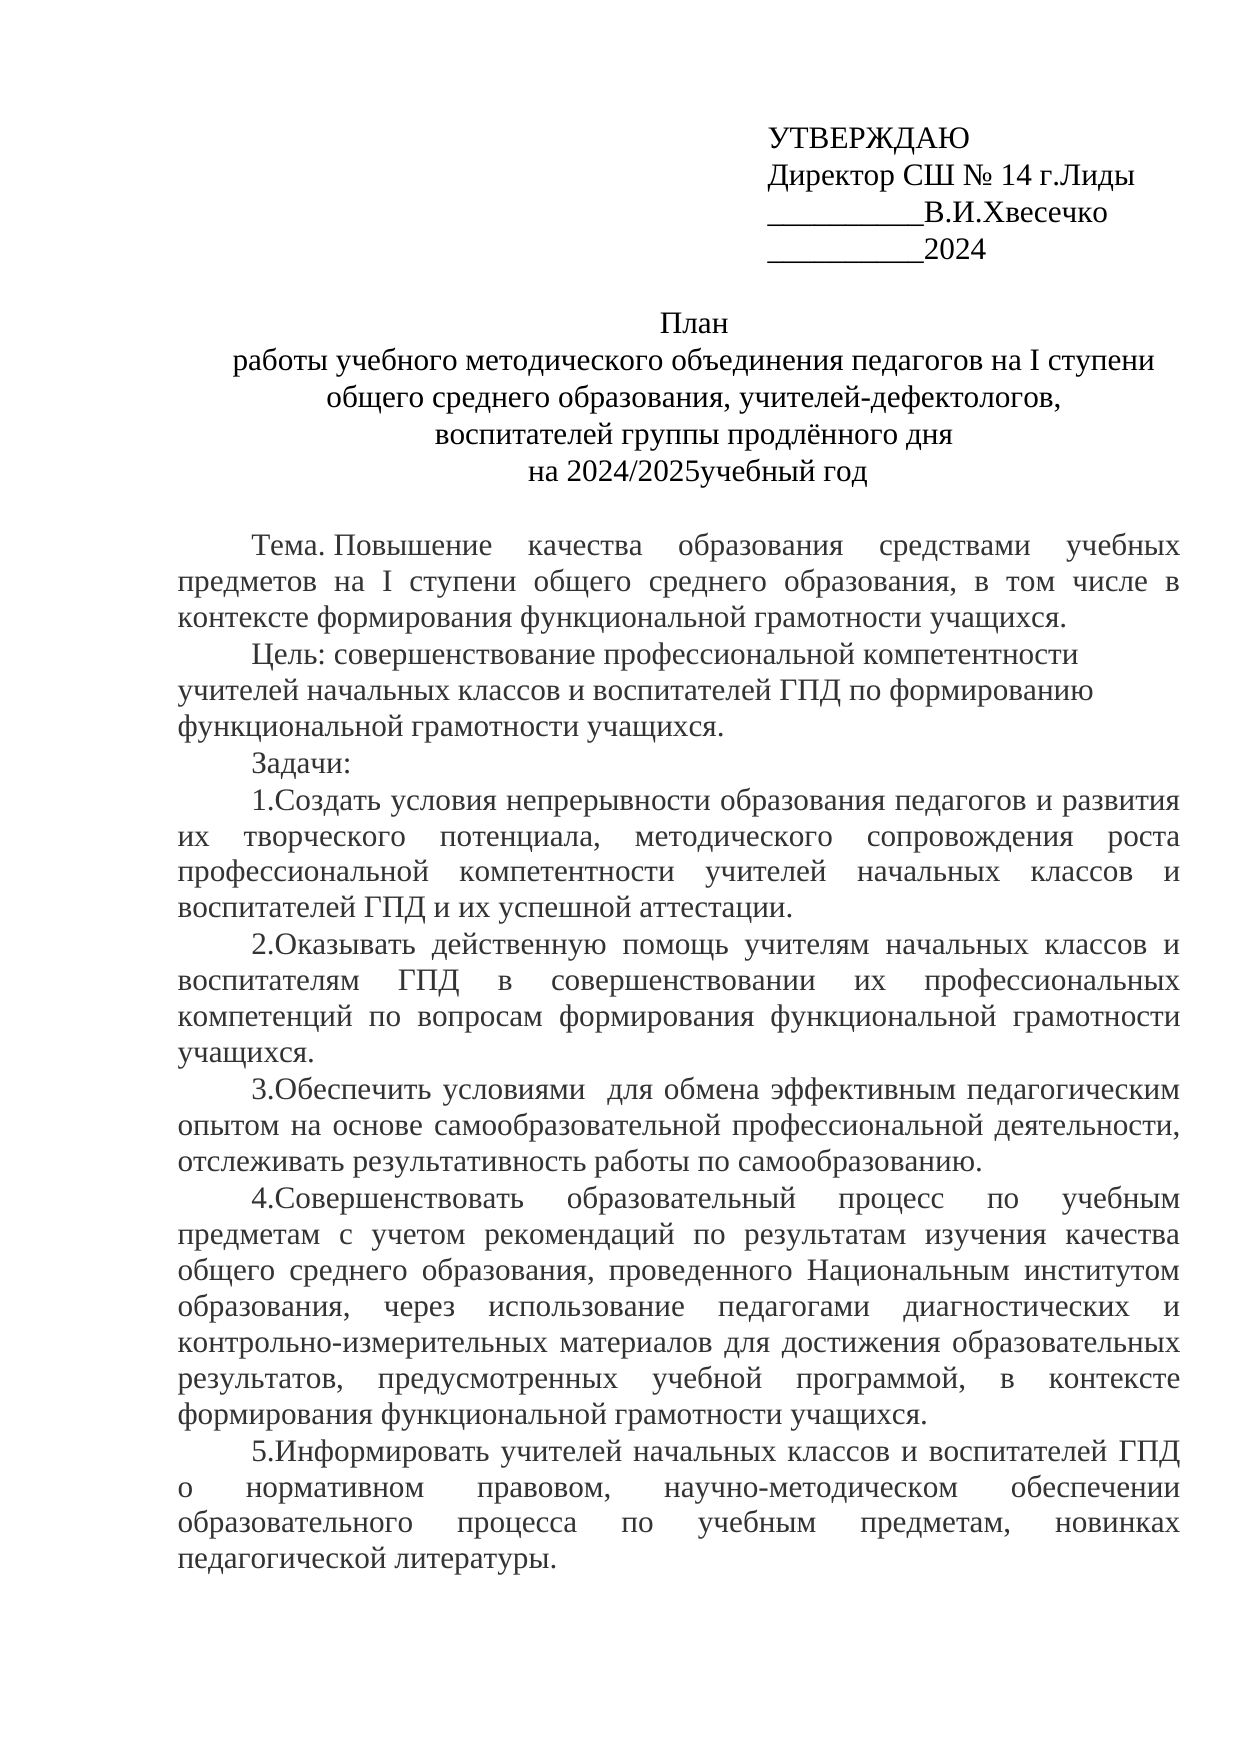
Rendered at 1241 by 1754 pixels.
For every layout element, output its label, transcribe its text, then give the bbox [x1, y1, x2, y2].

text УТВЕРЖДАЮ [693, 119, 1181, 155]
text на 2024/2025учебный год [177, 452, 1181, 488]
text 4.Совершенствовать образовательный процесс по учебным предметам с учетом рекомендаций по результатам изучения качества общего среднего образования, проведенного Национальным институтом образования, через использование педагогами диагностических и контрольно-измерительных материалов для достижения образовательных результатов, предусмотренных учебной программой, в контексте формирования функциональной грамотности учащихся. [177, 1179, 1181, 1431]
text __________2024 [177, 230, 1181, 266]
text общего среднего образования, учителей-дефектологов, [177, 378, 1181, 414]
text Тема. Повышение качества образования средствами учебных предметов на I ступени общего среднего образования, в том числе в контексте формирования функциональной грамотности учащихся. [177, 526, 1181, 634]
text воспитателей группы продлённого дня [177, 415, 1181, 451]
text Задачи: [177, 744, 1181, 780]
text работы учебного методического объединения педагогов на I ступени [177, 341, 1181, 377]
text 5.Информировать учителей начальных классов и воспитателей ГПД о нормативном правовом, научно-методическом обеспечении образовательного процесса по учебным предметам, новинках педагогической литературы. [177, 1432, 1181, 1576]
text Цель: совершенствование профессиональной компетентности учителей начальных классов и воспитателей ГПД по формированию функциональной грамотности учащихся. [177, 635, 1181, 743]
text 3.Обеспечить условиями для обмена эффективным педагогическим опытом на основе самообразовательной профессиональной деятельности, отслеживать результативность работы по самообразованию. [177, 1070, 1181, 1178]
text 1.Создать условия непрерывности образования педагогов и развития их творческого потенциала, методического сопровождения роста профессиональной компетентности учителей начальных классов и воспитателей ГПД и их успешной аттестации. [177, 781, 1181, 924]
text 2.Оказывать действенную помощь учителям начальных классов и воспитателям ГПД в совершенствовании их профессиональных компетенций по вопросам формирования функциональной грамотности учащихся. [177, 926, 1181, 1069]
text Директор СШ № .Лиды [177, 156, 1181, 192]
text __________В.И.Хвесечко [177, 193, 1181, 229]
text План [177, 304, 1181, 340]
